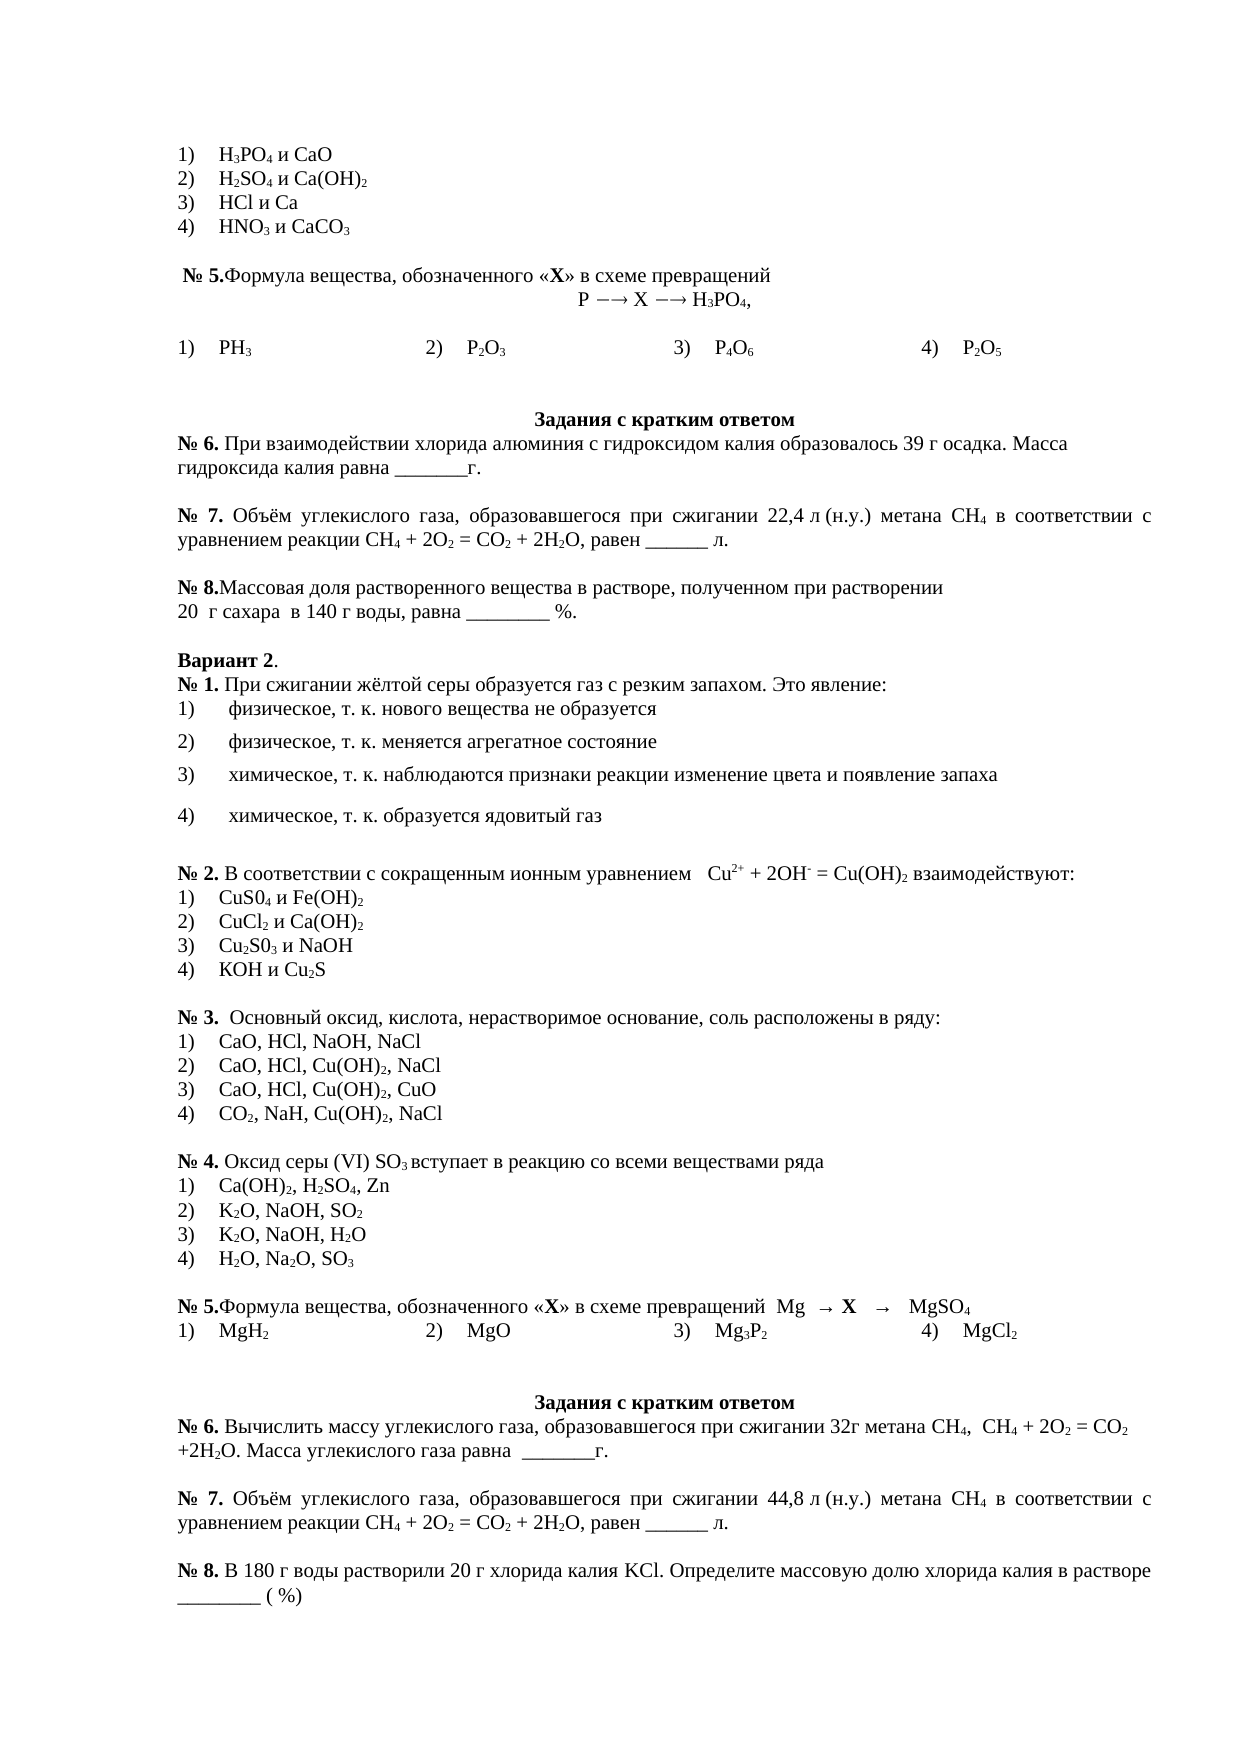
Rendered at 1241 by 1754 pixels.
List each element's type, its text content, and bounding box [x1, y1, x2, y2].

text P X H3PO4, [177, 287, 1152, 311]
table_cell CO2, NaH, Cu(OH)2, NaCl [208, 1101, 1069, 1125]
text № 5.Формула вещества, обозначенного «X» в схеме превращений [177, 262, 1152, 287]
table_header MgCl2 [951, 1318, 1158, 1342]
text Задания с кратким ответом [177, 407, 1152, 431]
table_cell K2O, NaOH, H2O [208, 1222, 1069, 1246]
table_header 1) [166, 1318, 207, 1342]
table_cell 3) [166, 1077, 207, 1101]
table_header Ca(OH)2, H2SO4, Zn [208, 1174, 1069, 1197]
table_cell химическое, т. к. наблюдаются признаки реакции изменение цвета и появление запаха [217, 762, 1240, 803]
table_header P2O3 [456, 335, 662, 359]
text № 6. Вычислить массу углекислого газа, образовавшегося при сжигании 32г метана CH4, CH4 + 2O2 = CO2 +2H2O. Масса углекислого газа равна _______г. [177, 1414, 1152, 1462]
table_header H3PO4 и CaO [208, 142, 1069, 166]
table_header 3) [662, 1318, 703, 1342]
table_cell КОН и Cu2S [208, 957, 1069, 981]
table_cell HCl и Ca [208, 190, 1069, 214]
table_cell 2) [166, 909, 207, 933]
text № 1. При сжигании жёлтой серы образуется газ с резким запахом. Это явление: [177, 672, 1152, 696]
table_cell 4) [166, 1246, 207, 1270]
table_cell Cu2S03 и NaOH [208, 933, 1069, 957]
table_cell CaO, HCl, Cu(OH)2, CuO [208, 1077, 1069, 1101]
table_cell HNO3 и CaCO3 [208, 214, 1069, 238]
table_cell 3) [166, 1222, 207, 1246]
table_header PH3 [208, 335, 414, 359]
table_cell химическое, т. к. образуется ядовитый газ [217, 803, 1240, 837]
table_cell 2) [166, 1053, 207, 1077]
text № 7. Объём углекислого газа, образовавшегося при сжигании 22,4 л (н.у.) метана CH4 в соответствии с уравнением реакции CH4 + 2O2 = CO2 + 2H2O, равен ______ л. [177, 503, 1152, 551]
table_cell 2) [166, 166, 207, 190]
text Задания с кратким ответом [177, 1390, 1152, 1414]
table_cell 3) [166, 762, 217, 803]
text № 7. Объём углекислого газа, образовавшегося при сжигании 44,8 л (н.у.) метана CH4 в соответствии с уравнением реакции CH4 + 2O2 = CO2 + 2H2O, равен ______ л. [177, 1486, 1152, 1534]
table_cell 4) [166, 803, 217, 837]
table_cell 4) [166, 1101, 207, 1125]
text № 4. Оксид серы (VI) SO3 вступает в реакцию со всеми веществами ряда [177, 1149, 1152, 1173]
table_cell CaO, HCl, Cu(OH)2, NaCl [208, 1053, 1069, 1077]
table_cell 3) [166, 933, 207, 957]
text № 5.Формула вещества, обозначенного «X» в схеме превращений Mg → Х → MgSO4 [177, 1294, 1152, 1318]
table_cell 3) [166, 190, 207, 214]
table_header P2O5 [951, 335, 1158, 359]
table_header Mg3P2 [704, 1318, 910, 1342]
table_header 1) [166, 142, 207, 166]
table_header MgO [456, 1318, 662, 1342]
text Вариант 2. [177, 647, 1152, 672]
table_header CaO, HCl, NaOH, NaCl [208, 1029, 1069, 1053]
table_cell 4) [166, 214, 207, 238]
table_cell H2SO4 и Ca(OH)2 [208, 166, 1069, 190]
table_cell CuCl2 и Са(ОН)2 [208, 909, 1069, 933]
table_header CuS04 и Fe(OH)2 [208, 885, 1069, 909]
table_header 1) [166, 335, 207, 359]
text № 8. В 180 г воды растворили 20 г хлорида калия KCl. Определите массовую долю хлорида калия в растворе ________ ( %) [177, 1558, 1152, 1607]
table_header 4) [910, 1318, 951, 1342]
table_cell K2O, NaOH, SO2 [208, 1198, 1069, 1222]
table_header 3) [662, 335, 703, 359]
table_cell 4) [166, 957, 207, 981]
table_header 1) [166, 1174, 207, 1197]
table_cell физическое, т. к. меняется агрегатное состояние [217, 729, 1240, 762]
text № 2. В соответствии с сокращенным ионным уравнением Cu2+ + 2ОН- = Сu(ОН)2 взаимодействуют: [177, 861, 1152, 885]
table_cell H2O, Na2O, SO3 [208, 1246, 1069, 1270]
table_header физическое, т. к. нового вещества не образуется [217, 696, 1240, 729]
table_cell 2) [166, 1198, 207, 1222]
table_header 2) [414, 1318, 456, 1342]
table_header 1) [166, 1029, 207, 1053]
text 20 г сахара в 140 г воды, равна ________ %. [177, 599, 1152, 623]
table_header P4O6 [704, 335, 910, 359]
text № 6. При взаимодействии хлорида алюминия с гидроксидом калия образовалось 39 г осадка. Масса гидроксида калия равна _______г. [177, 431, 1152, 479]
table_header 1) [166, 696, 217, 729]
text № 3. Основный оксид, кислота, нерастворимое основание, соль расположены в ряду: [177, 1005, 1152, 1029]
table_header 1) [166, 885, 207, 909]
table_cell 2) [166, 729, 217, 762]
table_header MgH2 [208, 1318, 414, 1342]
table_header 4) [910, 335, 951, 359]
table_header 2) [414, 335, 456, 359]
text № 8.Массовая доля растворенного вещества в растворе, полученном при растворении [177, 575, 1152, 599]
